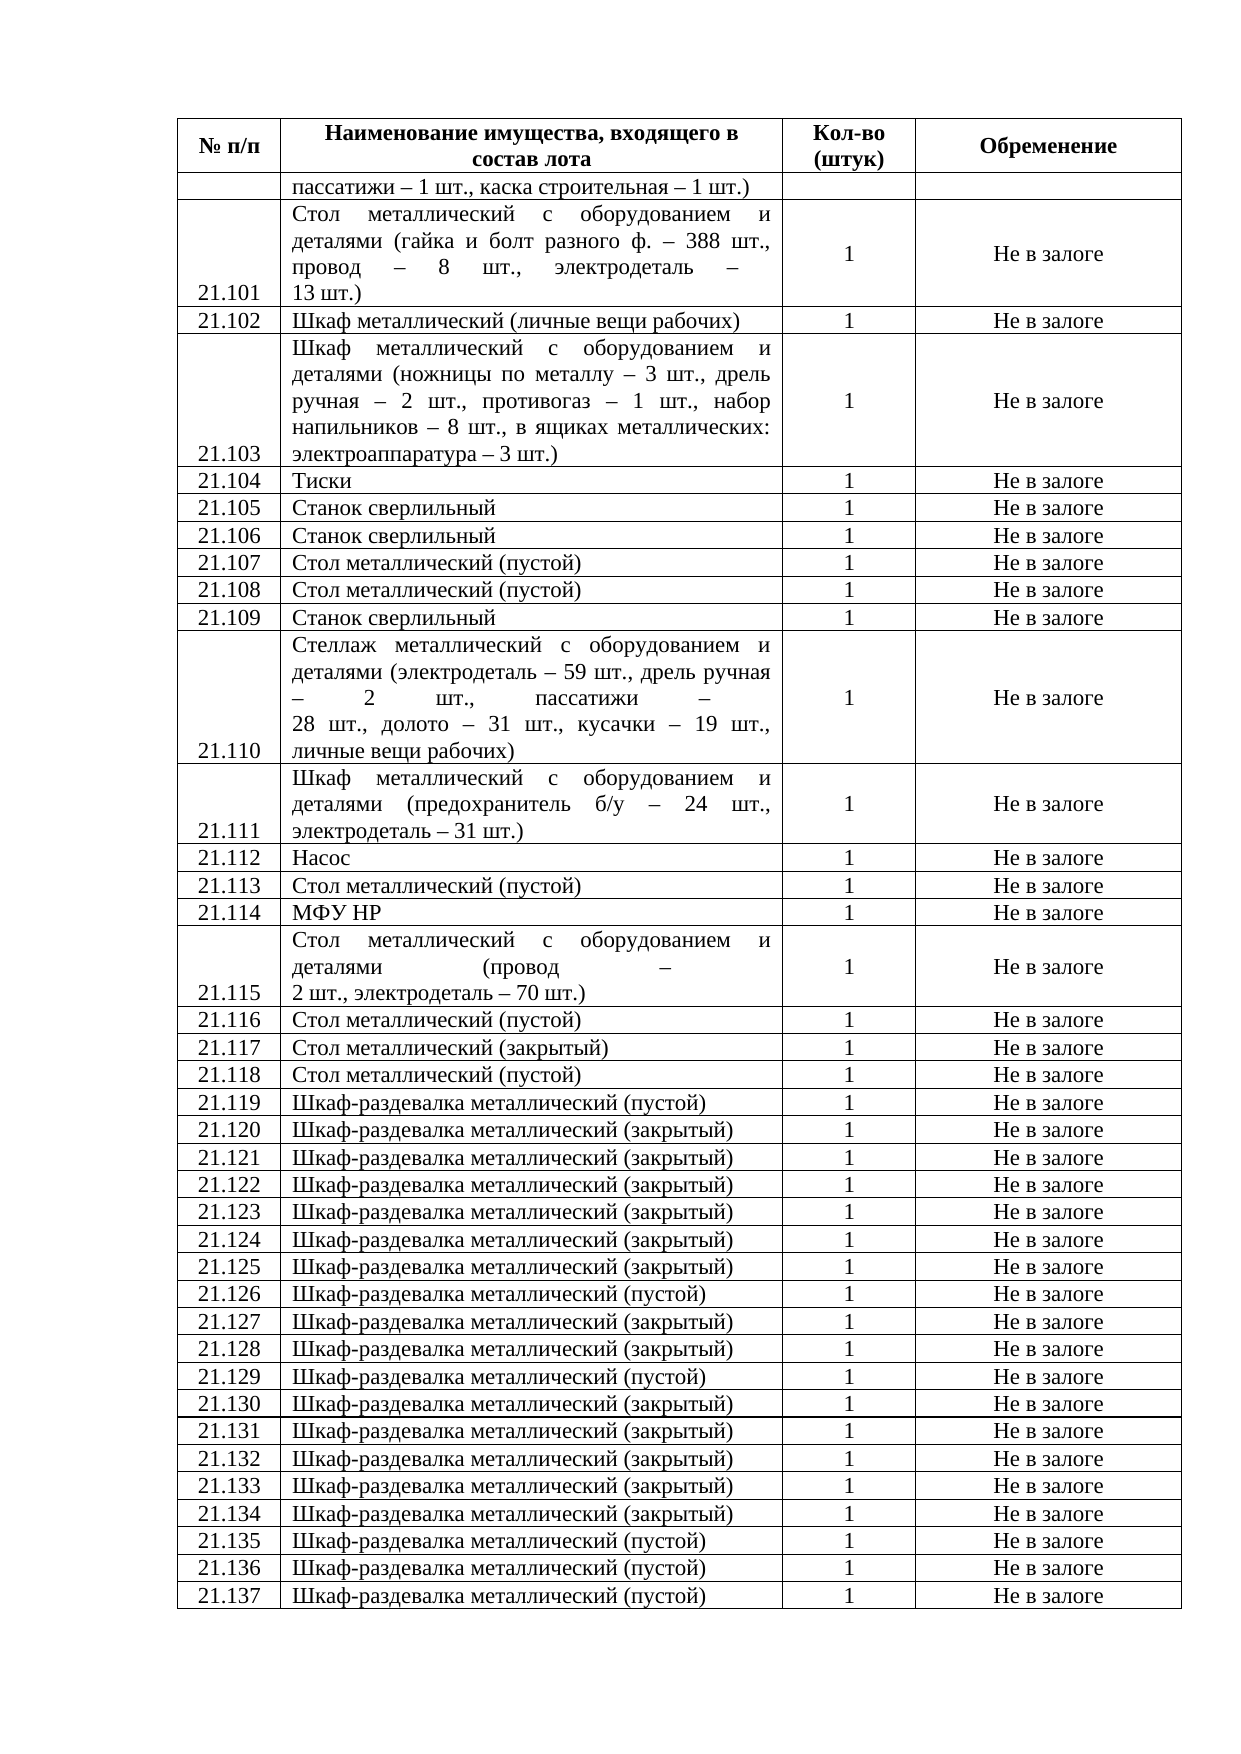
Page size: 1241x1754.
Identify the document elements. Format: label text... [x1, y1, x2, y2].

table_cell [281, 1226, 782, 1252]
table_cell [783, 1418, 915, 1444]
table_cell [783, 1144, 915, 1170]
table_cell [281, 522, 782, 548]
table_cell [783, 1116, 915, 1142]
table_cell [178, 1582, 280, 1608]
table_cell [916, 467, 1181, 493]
table_header Кол-во (штук) [783, 119, 915, 172]
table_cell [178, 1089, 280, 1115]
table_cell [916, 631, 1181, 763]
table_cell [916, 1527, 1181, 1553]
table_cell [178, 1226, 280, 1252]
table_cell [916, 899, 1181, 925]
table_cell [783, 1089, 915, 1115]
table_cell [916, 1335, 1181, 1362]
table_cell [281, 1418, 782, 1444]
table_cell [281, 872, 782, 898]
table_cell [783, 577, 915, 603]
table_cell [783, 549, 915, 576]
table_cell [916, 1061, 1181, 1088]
table_header Обременение [916, 119, 1181, 172]
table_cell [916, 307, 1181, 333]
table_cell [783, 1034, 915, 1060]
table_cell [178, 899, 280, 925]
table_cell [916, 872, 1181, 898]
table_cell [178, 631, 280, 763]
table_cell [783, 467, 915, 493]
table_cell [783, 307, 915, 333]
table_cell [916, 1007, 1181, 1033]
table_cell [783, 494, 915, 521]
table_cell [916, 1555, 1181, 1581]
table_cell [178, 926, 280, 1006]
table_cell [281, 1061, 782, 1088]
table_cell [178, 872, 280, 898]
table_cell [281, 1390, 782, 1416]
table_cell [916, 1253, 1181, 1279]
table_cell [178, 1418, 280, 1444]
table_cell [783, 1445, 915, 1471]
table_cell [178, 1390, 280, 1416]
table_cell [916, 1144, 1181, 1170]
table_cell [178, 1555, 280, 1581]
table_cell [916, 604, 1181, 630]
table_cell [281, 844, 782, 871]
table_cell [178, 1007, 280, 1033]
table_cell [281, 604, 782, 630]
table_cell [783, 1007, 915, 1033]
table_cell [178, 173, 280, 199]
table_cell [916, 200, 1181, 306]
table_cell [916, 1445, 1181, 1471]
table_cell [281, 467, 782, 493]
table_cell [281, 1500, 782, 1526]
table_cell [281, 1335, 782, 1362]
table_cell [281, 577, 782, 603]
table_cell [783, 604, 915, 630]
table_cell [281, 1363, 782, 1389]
table_header Наименование имущества, входящего в состав лота [281, 119, 782, 172]
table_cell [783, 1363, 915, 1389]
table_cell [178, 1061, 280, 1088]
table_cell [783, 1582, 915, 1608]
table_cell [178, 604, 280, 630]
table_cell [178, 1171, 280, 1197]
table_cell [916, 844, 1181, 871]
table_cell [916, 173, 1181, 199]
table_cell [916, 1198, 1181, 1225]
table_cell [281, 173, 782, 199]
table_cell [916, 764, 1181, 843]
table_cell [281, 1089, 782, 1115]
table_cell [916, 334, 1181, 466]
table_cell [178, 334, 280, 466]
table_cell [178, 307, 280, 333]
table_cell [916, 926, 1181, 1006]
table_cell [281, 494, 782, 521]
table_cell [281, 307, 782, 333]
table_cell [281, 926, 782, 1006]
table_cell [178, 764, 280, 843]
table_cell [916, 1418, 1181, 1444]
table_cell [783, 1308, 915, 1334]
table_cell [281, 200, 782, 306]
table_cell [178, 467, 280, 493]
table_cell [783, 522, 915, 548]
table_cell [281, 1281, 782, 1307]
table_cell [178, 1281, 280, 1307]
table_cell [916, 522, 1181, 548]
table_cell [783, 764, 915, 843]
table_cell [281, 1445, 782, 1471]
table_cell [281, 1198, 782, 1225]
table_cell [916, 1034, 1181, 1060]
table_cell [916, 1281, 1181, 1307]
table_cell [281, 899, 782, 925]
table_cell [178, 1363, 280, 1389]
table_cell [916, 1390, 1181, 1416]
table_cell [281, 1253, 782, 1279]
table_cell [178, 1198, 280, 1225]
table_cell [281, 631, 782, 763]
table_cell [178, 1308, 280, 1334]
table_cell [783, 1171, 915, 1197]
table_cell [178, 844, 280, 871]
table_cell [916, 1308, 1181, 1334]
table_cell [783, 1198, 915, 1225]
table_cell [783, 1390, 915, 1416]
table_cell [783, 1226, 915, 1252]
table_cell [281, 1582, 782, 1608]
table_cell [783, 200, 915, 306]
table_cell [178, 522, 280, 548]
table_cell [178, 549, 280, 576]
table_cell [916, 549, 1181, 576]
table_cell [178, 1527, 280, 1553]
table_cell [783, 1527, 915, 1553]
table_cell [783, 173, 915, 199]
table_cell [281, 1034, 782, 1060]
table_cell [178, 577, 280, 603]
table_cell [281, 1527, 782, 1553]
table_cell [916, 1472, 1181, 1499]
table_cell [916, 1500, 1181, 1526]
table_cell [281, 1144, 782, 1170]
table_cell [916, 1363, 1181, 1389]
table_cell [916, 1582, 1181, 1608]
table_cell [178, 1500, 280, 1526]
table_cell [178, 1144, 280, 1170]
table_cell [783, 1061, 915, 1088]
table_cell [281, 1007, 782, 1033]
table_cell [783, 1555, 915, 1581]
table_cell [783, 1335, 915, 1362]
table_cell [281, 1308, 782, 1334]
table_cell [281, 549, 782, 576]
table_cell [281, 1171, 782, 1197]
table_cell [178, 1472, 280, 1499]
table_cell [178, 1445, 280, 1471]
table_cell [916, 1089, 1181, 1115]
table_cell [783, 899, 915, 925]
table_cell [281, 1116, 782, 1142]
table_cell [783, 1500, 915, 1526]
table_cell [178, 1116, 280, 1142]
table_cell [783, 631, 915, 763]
table_header № п/п [178, 119, 280, 172]
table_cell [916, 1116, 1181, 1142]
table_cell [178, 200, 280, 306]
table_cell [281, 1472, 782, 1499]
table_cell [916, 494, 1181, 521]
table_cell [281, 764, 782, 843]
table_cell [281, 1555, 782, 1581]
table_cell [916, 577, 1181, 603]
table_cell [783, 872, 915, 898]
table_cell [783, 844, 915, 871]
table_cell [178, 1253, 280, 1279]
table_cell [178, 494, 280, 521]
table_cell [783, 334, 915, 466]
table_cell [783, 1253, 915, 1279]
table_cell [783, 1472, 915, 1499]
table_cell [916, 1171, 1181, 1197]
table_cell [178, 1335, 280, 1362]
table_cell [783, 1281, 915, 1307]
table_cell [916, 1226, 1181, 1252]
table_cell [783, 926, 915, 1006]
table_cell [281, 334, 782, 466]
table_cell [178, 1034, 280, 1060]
